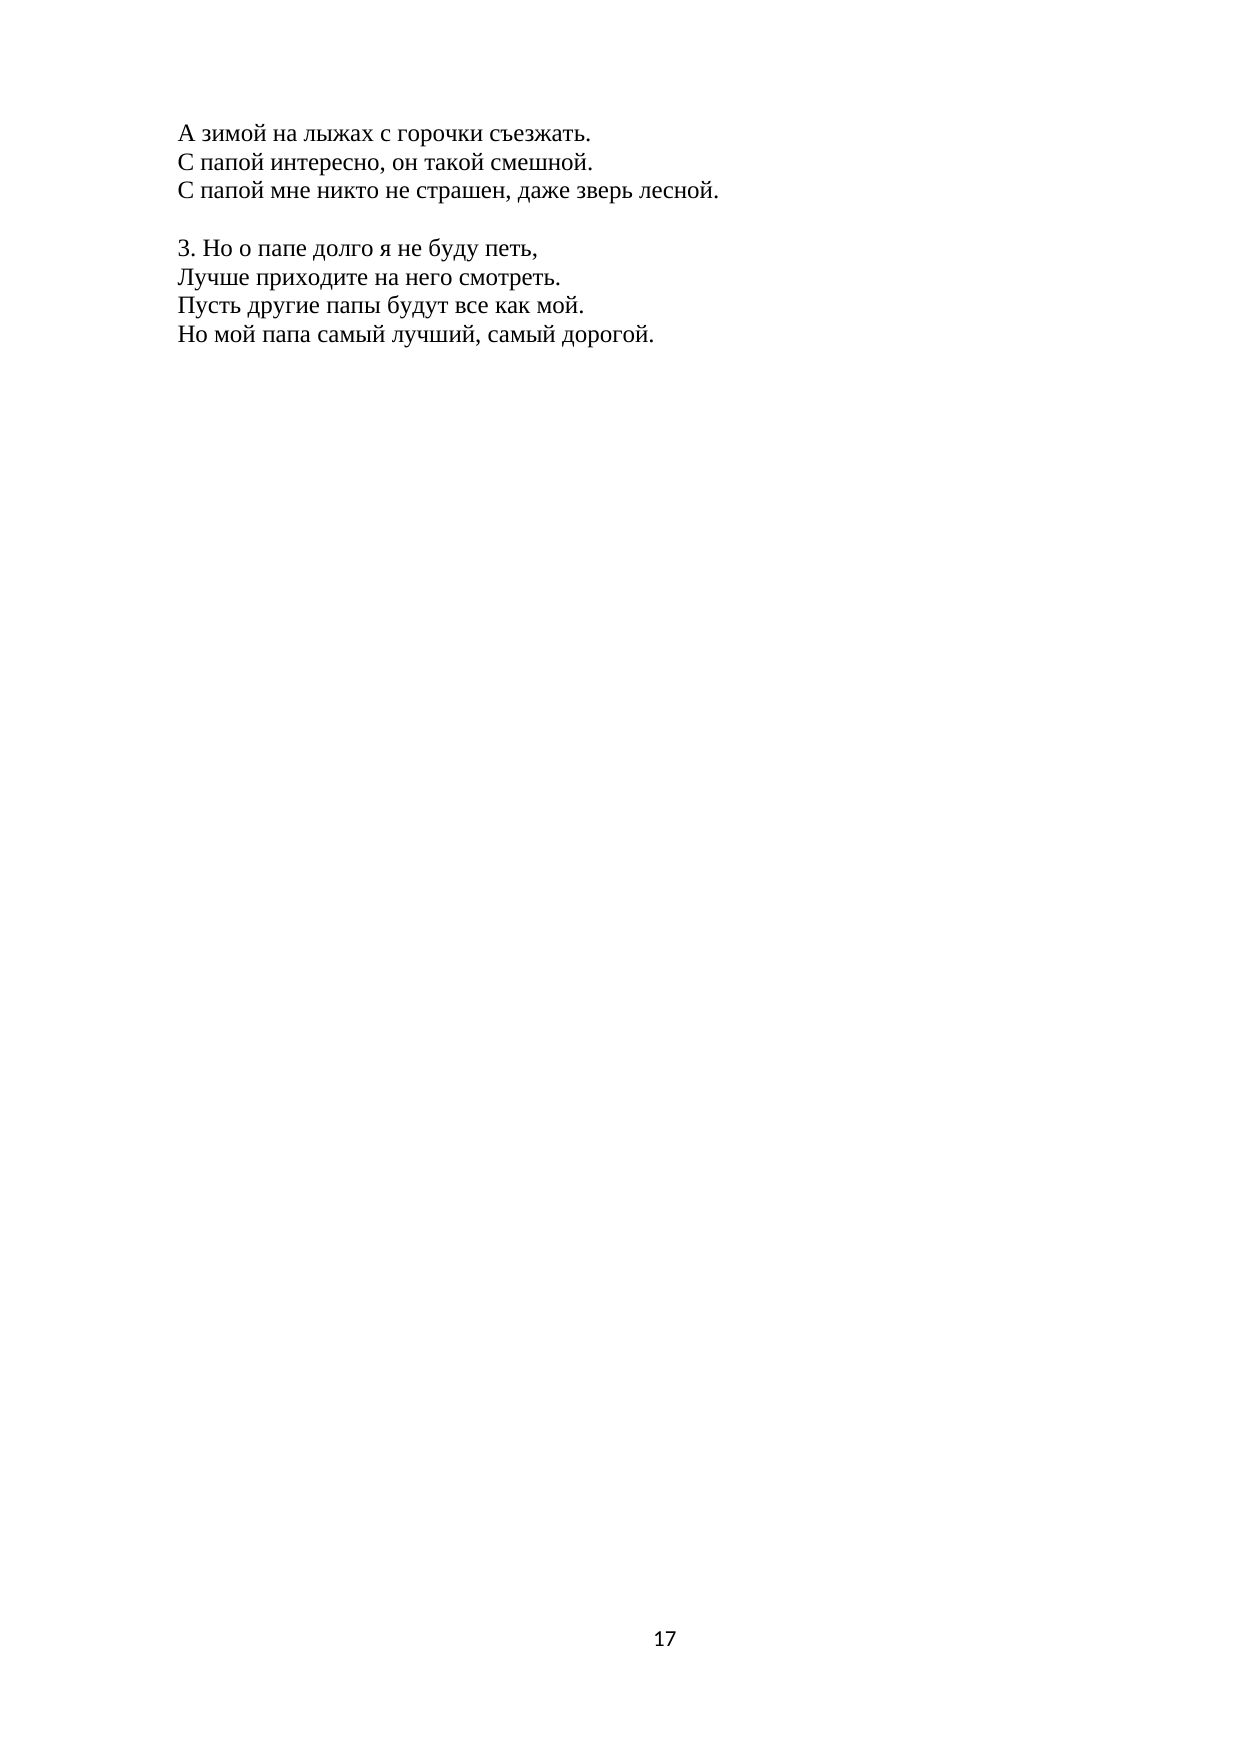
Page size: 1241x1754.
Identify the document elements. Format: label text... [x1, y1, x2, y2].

text А зимой на лыжах с горочки съезжать. [177, 118, 1152, 147]
text Пусть другие папы будут все как мой. [177, 291, 1152, 319]
text Но мой папа самый лучший, самый дорогой. [177, 319, 1152, 348]
text 3. Но о папе долго я не буду петь, [177, 233, 1152, 262]
text Лучше приходите на него смотреть. [177, 262, 1152, 291]
text С папой интересно, он такой смешной. [177, 147, 1152, 176]
text С папой мне никто не страшен, даже зверь лесной. [177, 176, 1152, 204]
